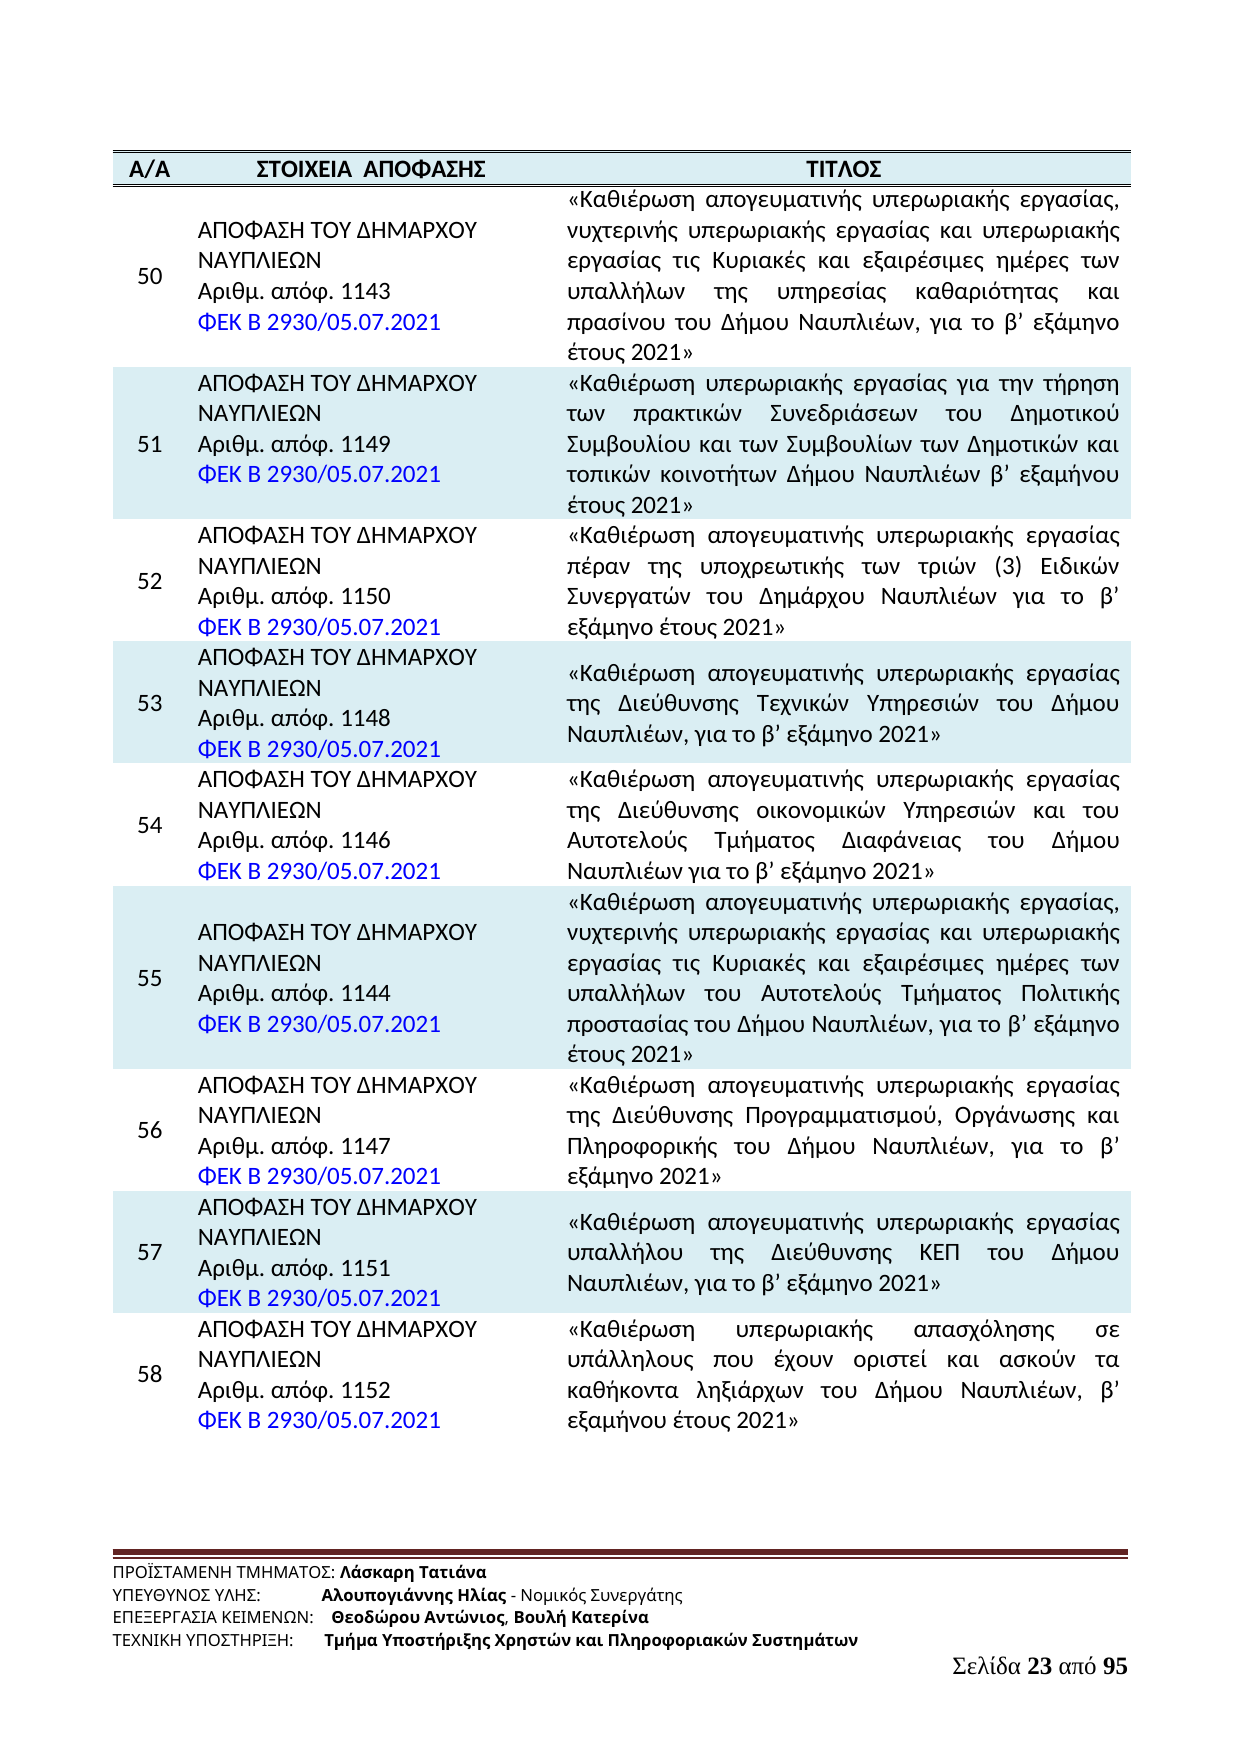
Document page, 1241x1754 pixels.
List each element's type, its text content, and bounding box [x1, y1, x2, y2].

table_cell ΑΠΟΦΑΣΗ ΤΟΥ ΔΗΜΑΡΧΟΥ ΝΑΥΠΛΙΕΩΝ Aριθμ. απόφ. 1150 ΦΕΚ Β 2930/05.07.2021 [186, 519, 556, 641]
table_cell ΑΠΟΦΑΣΗ ΤΟΥ ΔΗΜΑΡΧΟΥ ΝΑΥΠΛΙΕΩΝ Aριθμ. απόφ. 1148 ΦΕΚ Β 2930/05.07.2021 [186, 641, 556, 763]
table_header A/A [113, 153, 186, 184]
table_cell 57 [113, 1191, 186, 1313]
table_cell «Καθιέρωση υπερωριακής εργασίας για την τήρηση των πρακτικών Συνεδριάσεων του Δημοτικού Συμβουλίου και των Συμβουλίων των Δημοτικών και τοπικών κοινοτήτων Δήμου Ναυπλιέων β’ εξαμήνου έτους 2021» [556, 367, 1131, 519]
table_header ΤΙΤΛΟΣ [556, 153, 1131, 184]
table_cell ΑΠΟΦΑΣΗ ΤΟΥ ΔΗΜΑΡΧΟΥ ΝΑΥΠΛΙΕΩΝ Αριθμ. απόφ. 1151 ΦΕΚ Β 2930/05.07.2021 [186, 1191, 556, 1313]
table_cell «Καθιέρωση υπερωριακής απασχόλησης σε υπάλληλους που έχουν οριστεί και ασκούν τα καθήκοντα ληξιάρχων του Δήμου Ναυπλιέων, β’ εξαμήνου έτους 2021» [556, 1313, 1131, 1435]
table_cell 53 [113, 641, 186, 763]
table_cell 50 [113, 187, 186, 367]
table_cell «Καθιέρωση απογευματινής υπερωριακής εργασίας υπαλλήλου της Διεύθυνσης ΚΕΠ του Δήμου Ναυπλιέων, για το β’ εξάμηνο 2021» [556, 1191, 1131, 1313]
table_cell 54 [113, 764, 186, 886]
table_cell ΑΠΟΦΑΣΗ ΤΟΥ ΔΗΜΑΡΧΟΥ ΝΑΥΠΛΙΕΩΝ Aριθμ. απόφ. 1143 ΦΕΚ Β 2930/05.07.2021 [186, 187, 556, 367]
table_cell 56 [113, 1069, 186, 1191]
table_cell ΑΠΟΦΑΣΗ ΤΟΥ ΔΗΜΑΡΧΟΥ ΝΑΥΠΛΙΕΩΝ Aριθμ. απόφ. 1149 ΦΕΚ Β 2930/05.07.2021 [186, 367, 556, 519]
table_cell 58 [113, 1313, 186, 1435]
table_cell ΑΠΟΦΑΣΗ ΤΟΥ ΔΗΜΑΡΧΟΥ ΝΑΥΠΛΙΕΩΝ Aριθμ. απόφ. 1146 ΦΕΚ Β 2930/05.07.2021 [186, 764, 556, 886]
table_cell «Καθιέρωση απογευματινής υπερωριακής εργασίας της Διεύθυνσης οικονομικών Υπηρεσιών και του Αυτοτελούς Τμήματος Διαφάνειας του Δήμου Ναυπλιέων για το β’ εξάμηνο 2021» [556, 764, 1131, 886]
table_cell 52 [113, 519, 186, 641]
table_cell ΑΠΟΦΑΣΗ ΤΟΥ ΔΗΜΑΡΧΟΥ ΝΑΥΠΛΙΕΩΝ Aριθμ. απόφ. 1147 ΦΕΚ Β 2930/05.07.2021 [186, 1069, 556, 1191]
table_cell 51 [113, 367, 186, 519]
table_cell «Καθιέρωση απογευματινής υπερωριακής εργασίας, νυχτερινής υπερωριακής εργασίας και υπερωριακής εργασίας τις Κυριακές και εξαιρέσιμες ημέρες των υπαλλήλων του Αυτοτελούς Τμήματος Πολιτικής προστασίας του Δήμου Ναυπλιέων, για το β’ εξάμηνο έτους 2021» [556, 886, 1131, 1069]
table_cell ΑΠΟΦΑΣΗ ΤΟΥ ΔΗΜΑΡΧΟΥ ΝΑΥΠΛΙΕΩΝ Aριθμ. απόφ. 1144 ΦΕΚ Β 2930/05.07.2021 [186, 886, 556, 1069]
table_cell 55 [113, 886, 186, 1069]
table_cell «Καθιέρωση απογευματινής υπερωριακής εργασίας πέραν της υποχρεωτικής των τριών (3) Ειδικών Συνεργατών του Δημάρχου Ναυπλιέων για το β’ εξάμηνο έτους 2021» [556, 519, 1131, 641]
table_cell ΑΠΟΦΑΣΗ ΤΟΥ ΔΗΜΑΡΧΟΥ ΝΑΥΠΛΙΕΩΝ Αριθμ. απόφ. 1152 ΦΕΚ Β 2930/05.07.2021 [186, 1313, 556, 1435]
table_cell «Καθιέρωση απογευματινής υπερωριακής εργασίας της Διεύθυνσης Τεχνικών Υπηρεσιών του Δήμου Ναυπλιέων, για το β’ εξάμηνο 2021» [556, 641, 1131, 763]
table_header ΣΤΟΙΧΕΙΑ ΑΠΟΦΑΣΗΣ [186, 153, 556, 184]
table_cell «Καθιέρωση απογευματινής υπερωριακής εργασίας της Διεύθυνσης Προγραμματισμού, Οργάνωσης και Πληροφορικής του Δήμου Ναυπλιέων, για το β’ εξάμηνο 2021» [556, 1069, 1131, 1191]
table_cell «Καθιέρωση απογευματινής υπερωριακής εργασίας, νυχτερινής υπερωριακής εργασίας και υπερωριακής εργασίας τις Κυριακές και εξαιρέσιμες ημέρες των υπαλλήλων της υπηρεσίας καθαριότητας και πρασίνου του Δήμου Ναυπλιέων, για το β’ εξάμηνο έτους 2021» [556, 187, 1131, 367]
